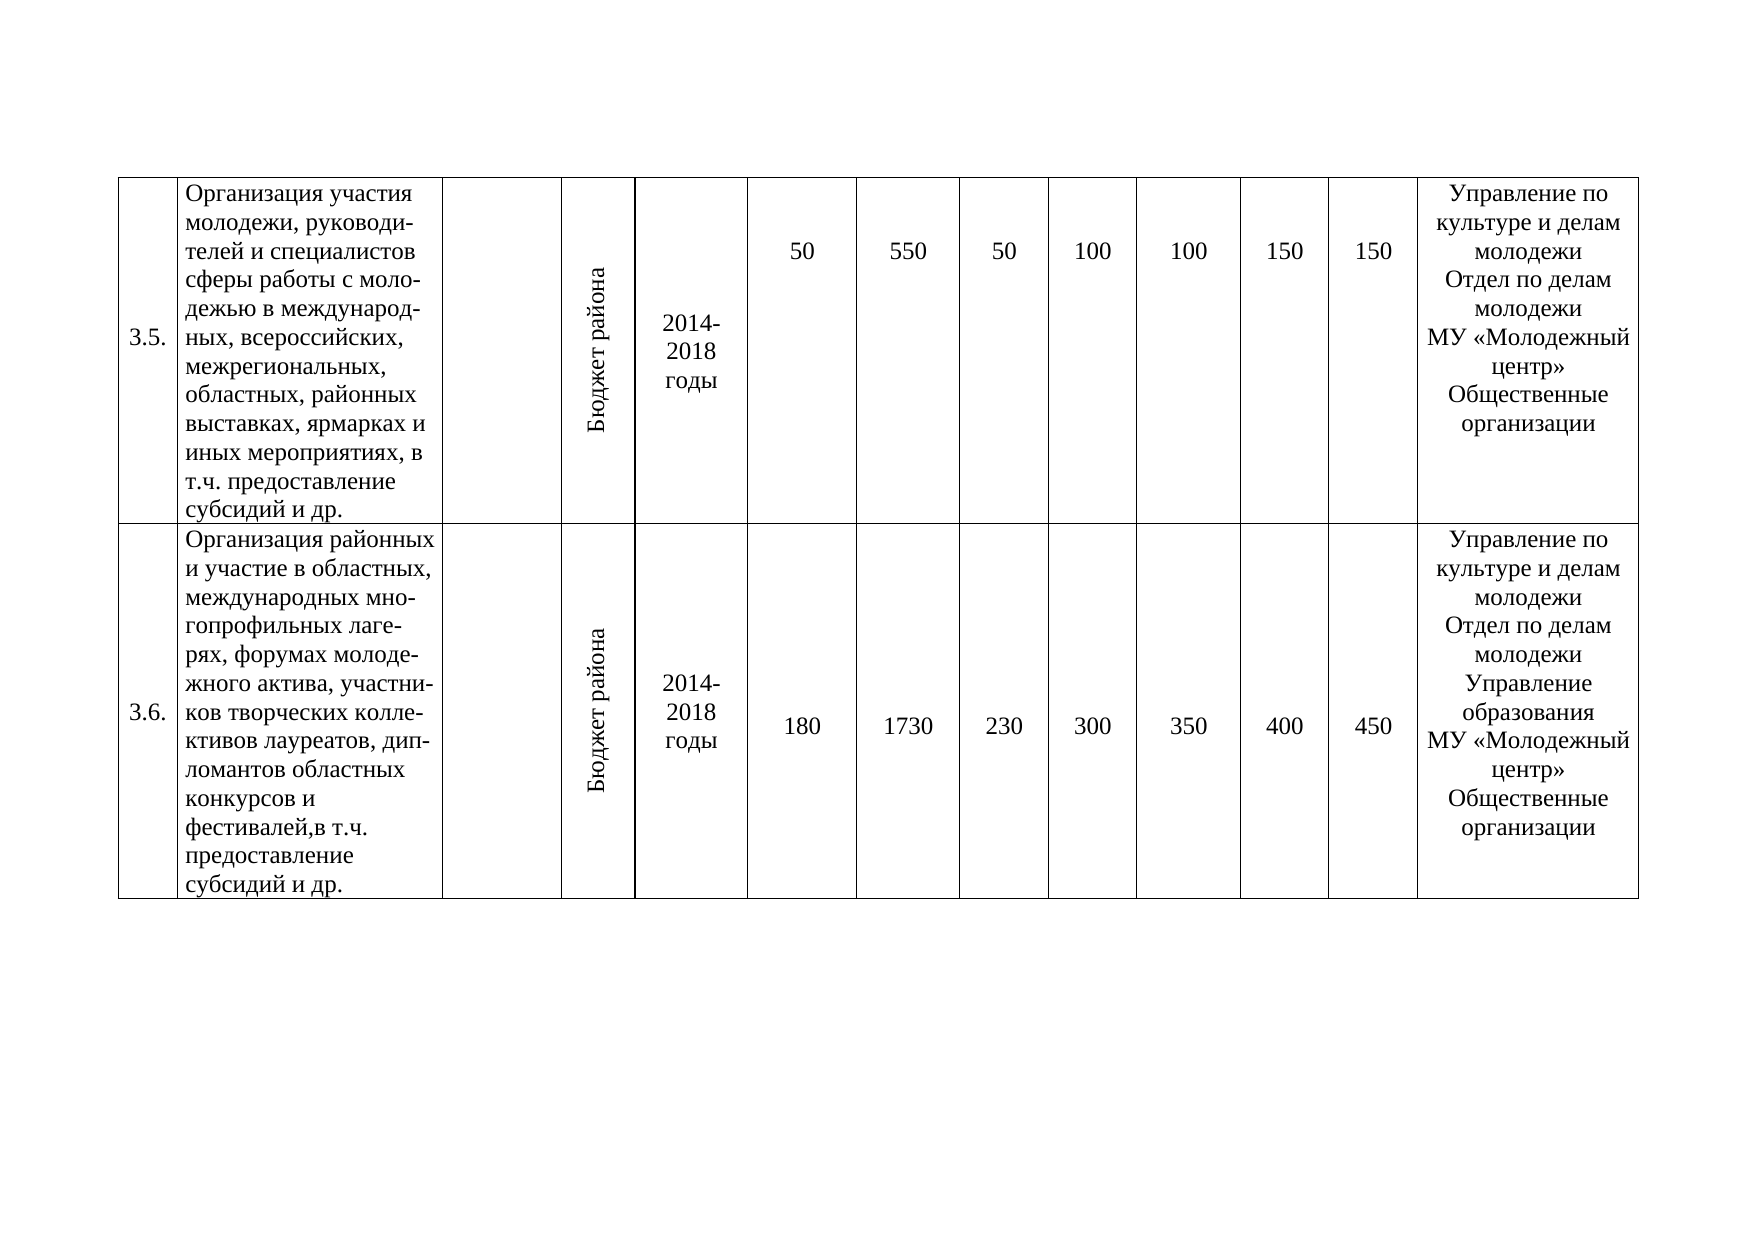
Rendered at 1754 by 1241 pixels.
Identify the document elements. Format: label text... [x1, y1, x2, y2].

table_cell 230 [960, 524, 1048, 898]
table_cell 50 [748, 178, 856, 523]
table_cell 300 [1049, 524, 1136, 898]
table_cell 450 [1329, 524, 1417, 898]
table_cell Бюджет района [562, 524, 634, 898]
table_cell 2014-2018 годы [636, 524, 747, 898]
table_cell 2014-2018 годы [636, 178, 747, 523]
table_cell 50 [960, 178, 1048, 523]
table_cell 350 [1137, 524, 1240, 898]
table_cell [443, 178, 561, 523]
table_cell 550 [857, 178, 959, 523]
table_cell 3.5. [119, 178, 177, 523]
table_cell 150 [1241, 178, 1328, 523]
table_cell 400 [1241, 524, 1328, 898]
table_cell Организация участия молодежи, руководи-телей и специалистов сферы работы с моло-дежью в международ-ных, всероссийских, межрегиональных, областных, районных выставках, ярмарках и иных мероприятиях, в т.ч. предоставление субсидий и др. [178, 178, 442, 523]
table_cell 100 [1137, 178, 1240, 523]
table_cell 150 [1329, 178, 1417, 523]
table_cell Бюджет района [562, 178, 634, 523]
table_cell 1730 [857, 524, 959, 898]
table_cell Организация районных и участие в областных, международных мно-гопрофильных лаге-рях, форумах молоде-жного актива, участни-ков творческих колле-ктивов лауреатов, дип-ломантов областных конкурсов и фестивалей,в т.ч. предоставление субсидий и др. [178, 524, 442, 898]
table_cell Управление по культуре и делам молодежи Отдел по делам молодежи МУ «Молодежный центр» Общественные организации [1418, 178, 1638, 523]
table_cell 100 [1049, 178, 1136, 523]
table_cell Управление по культуре и делам молодежи Отдел по делам молодежи Управление образования МУ «Молодежный центр» Общественные организации [1418, 524, 1638, 898]
table_cell [443, 524, 561, 898]
table_cell 3.6. [119, 524, 177, 898]
table_cell 180 [748, 524, 856, 898]
